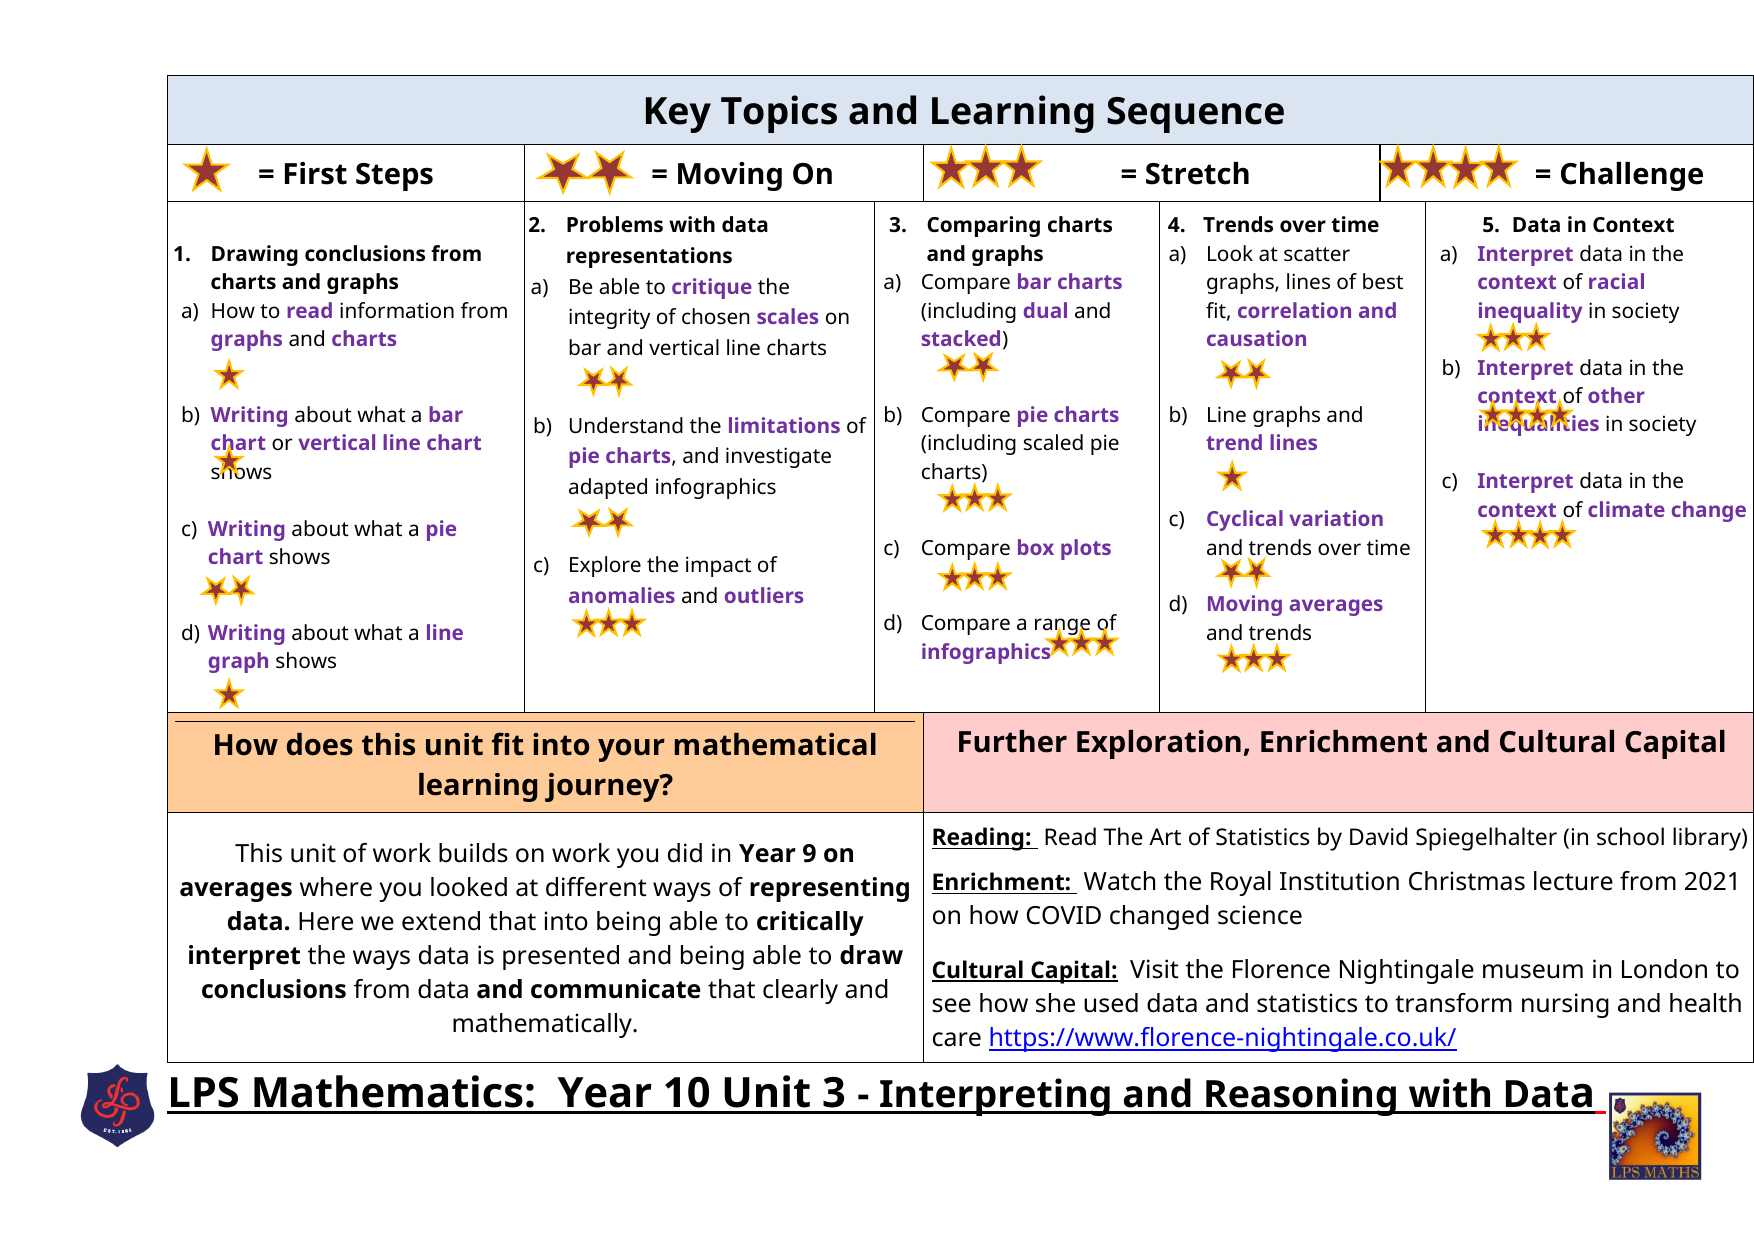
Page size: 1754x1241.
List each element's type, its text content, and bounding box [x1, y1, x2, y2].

table_cell = Stretch [924, 145, 1379, 201]
table_cell Comparing charts and graphs Compare bar charts (including dual and stacked) Compare pie charts (including scaled pie charts) Compare box plots Compare a range of infographics [875, 202, 1159, 712]
table_cell = Moving On [525, 145, 923, 201]
table_cell Reading: Read The Art of Statistics by David Spiegelhalter (in school library) Enrichment: Watch the Royal Institution Christmas lecture from 2021 on how COVID changed science Cultural Capital: Visit the Florence Nightingale museum in London to see how she used data and statistics to transform nursing and health care https://www.florence-nightingale.co.uk/ [924, 813, 1753, 1062]
table_cell How does this unit fit into your mathematical learning journey? [168, 713, 923, 812]
text LPS Mathematics: Year 10 Unit 3 - Interpreting and Reasoning with Data [158, 1063, 1679, 1120]
table_cell Further Exploration, Enrichment and Cultural Capital [924, 713, 1753, 812]
picture [75, 1063, 158, 1149]
table_cell Drawing conclusions from charts and graphs How to read information from graphs and charts Writing about what a bar chart or vertical line chart shows Writing about what a pie chart shows Writing about what a line graph shows [168, 202, 524, 712]
table_cell Problems with data representations Be able to critique the integrity of chosen scales on bar and vertical line charts Understand the limitations of pie charts, and investigate adapted infographics Explore the impact of anomalies and outliers [525, 202, 874, 712]
table_cell = Challenge [1381, 145, 1753, 201]
table_cell Trends over time Look at scatter graphs, lines of best fit, correlation and causation Line graphs and trend lines Cyclical variation and trends over time Moving averages and trends [1160, 202, 1425, 712]
table_header Key Topics and Learning Sequence [168, 76, 1753, 144]
table_cell = First Steps [168, 145, 524, 201]
picture [1607, 1090, 1703, 1182]
table_cell This unit of work builds on work you did in Year 9 on averages where you looked at different ways of representing data. Here we extend that into being able to critically interpret the ways data is presented and being able to draw conclusions from data and communicate that clearly and mathematically. [168, 813, 923, 1062]
table_cell Data in Context Interpret data in the context of racial inequality in society Interpret data in the context of other inequalities in society Interpret data in the context of climate change [1426, 202, 1753, 712]
